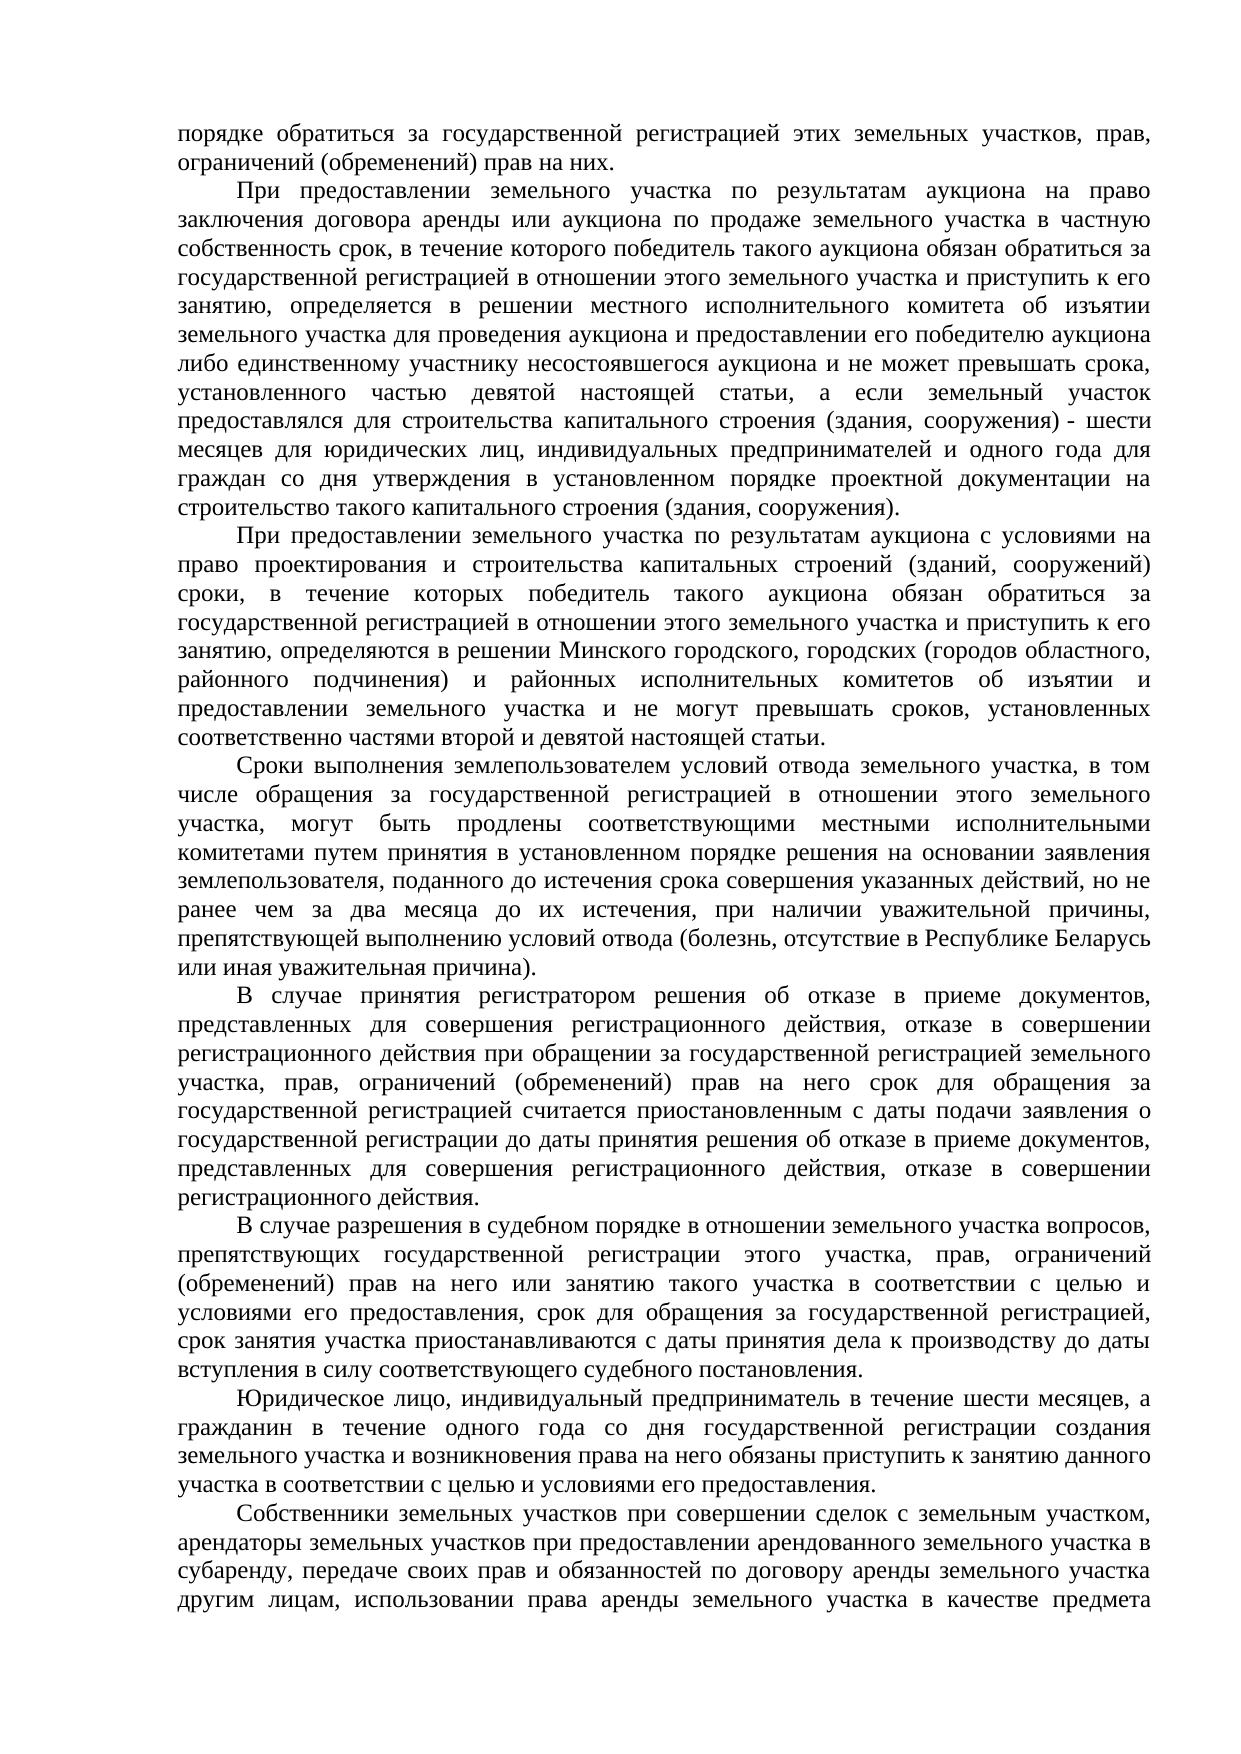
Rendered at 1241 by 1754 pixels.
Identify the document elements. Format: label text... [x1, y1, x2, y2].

text В случае принятия регистратором решения об отказе в приеме документов, представленных для совершения регистрационного действия, отказе в совершении регистрационного действия при обращении за государственной регистрацией земельного участка, прав, ограничений (обременений) прав на него срок для обращения за государственной регистрацией считается приостановленным с даты подачи заявления о государственной регистрации до даты принятия решения об отказе в приеме документов, представленных для совершения регистрационного действия, отказе в совершении регистрационного действия. [177, 981, 1152, 1211]
text Сроки выполнения землепользователем условий отвода земельного участка, в том числе обращения за государственной регистрацией в отношении этого земельного участка, могут быть продлены соответствующими местными исполнительными комитетами путем принятия в установленном порядке решения на основании заявления землепользователя, поданного до истечения срока совершения указанных действий, но не ранее чем за два месяца до их истечения, при наличии уважительной причины, препятствующей выполнению условий отвода (болезнь, отсутствие в Республике Беларусь или иная уважительная причина). [177, 751, 1152, 981]
text Юридическое лицо, индивидуальный предприниматель в течение шести месяцев, а гражданин в течение одного года со дня государственной регистрации создания земельного участка и возникновения права на него обязаны приступить к занятию данного участка в соответствии с целью и условиями его предоставления. [177, 1383, 1152, 1498]
text В случае разрешения в судебном порядке в отношении земельного участка вопросов, препятствующих государственной регистрации этого участка, прав, ограничений (обременений) прав на него или занятию такого участка в соответствии с целью и условиями его предоставления, срок для обращения за государственной регистрацией, срок занятия участка приостанавливаются с даты принятия дела к производству до даты вступления в силу соответствующего судебного постановления. [177, 1211, 1152, 1383]
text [177, 118, 1152, 176]
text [177, 1498, 1152, 1613]
text При предоставлении земельного участка по результатам аукциона на право заключения договора аренды или аукциона по продаже земельного участка в частную собственность срок, в течение которого победитель такого аукциона обязан обратиться за государственной регистрацией в отношении этого земельного участка и приступить к его занятию, определяется в решении местного исполнительного комитета об изъятии земельного участка для проведения аукциона и предоставлении его победителю аукциона либо единственному участнику несостоявшегося аукциона и не может превышать срока, установленного частью девятой настоящей статьи, а если земельный участок предоставлялся для строительства капитального строения (здания, сооружения) - шести месяцев для юридических лиц, индивидуальных предпринимателей и одного года для граждан со дня утверждения в установленном порядке проектной документации на строительство такого капитального строения (здания, сооружения). [177, 176, 1152, 521]
text При предоставлении земельного участка по результатам аукциона с условиями на право проектирования и строительства капитальных строений (зданий, сооружений) сроки, в течение которых победитель такого аукциона обязан обратиться за государственной регистрацией в отношении этого земельного участка и приступить к его занятию, определяются в решении Минского городского, городских (городов областного, районного подчинения) и районных исполнительных комитетов об изъятии и предоставлении земельного участка и не могут превышать сроков, установленных соответственно частями второй и девятой настоящей статьи. [177, 521, 1152, 751]
